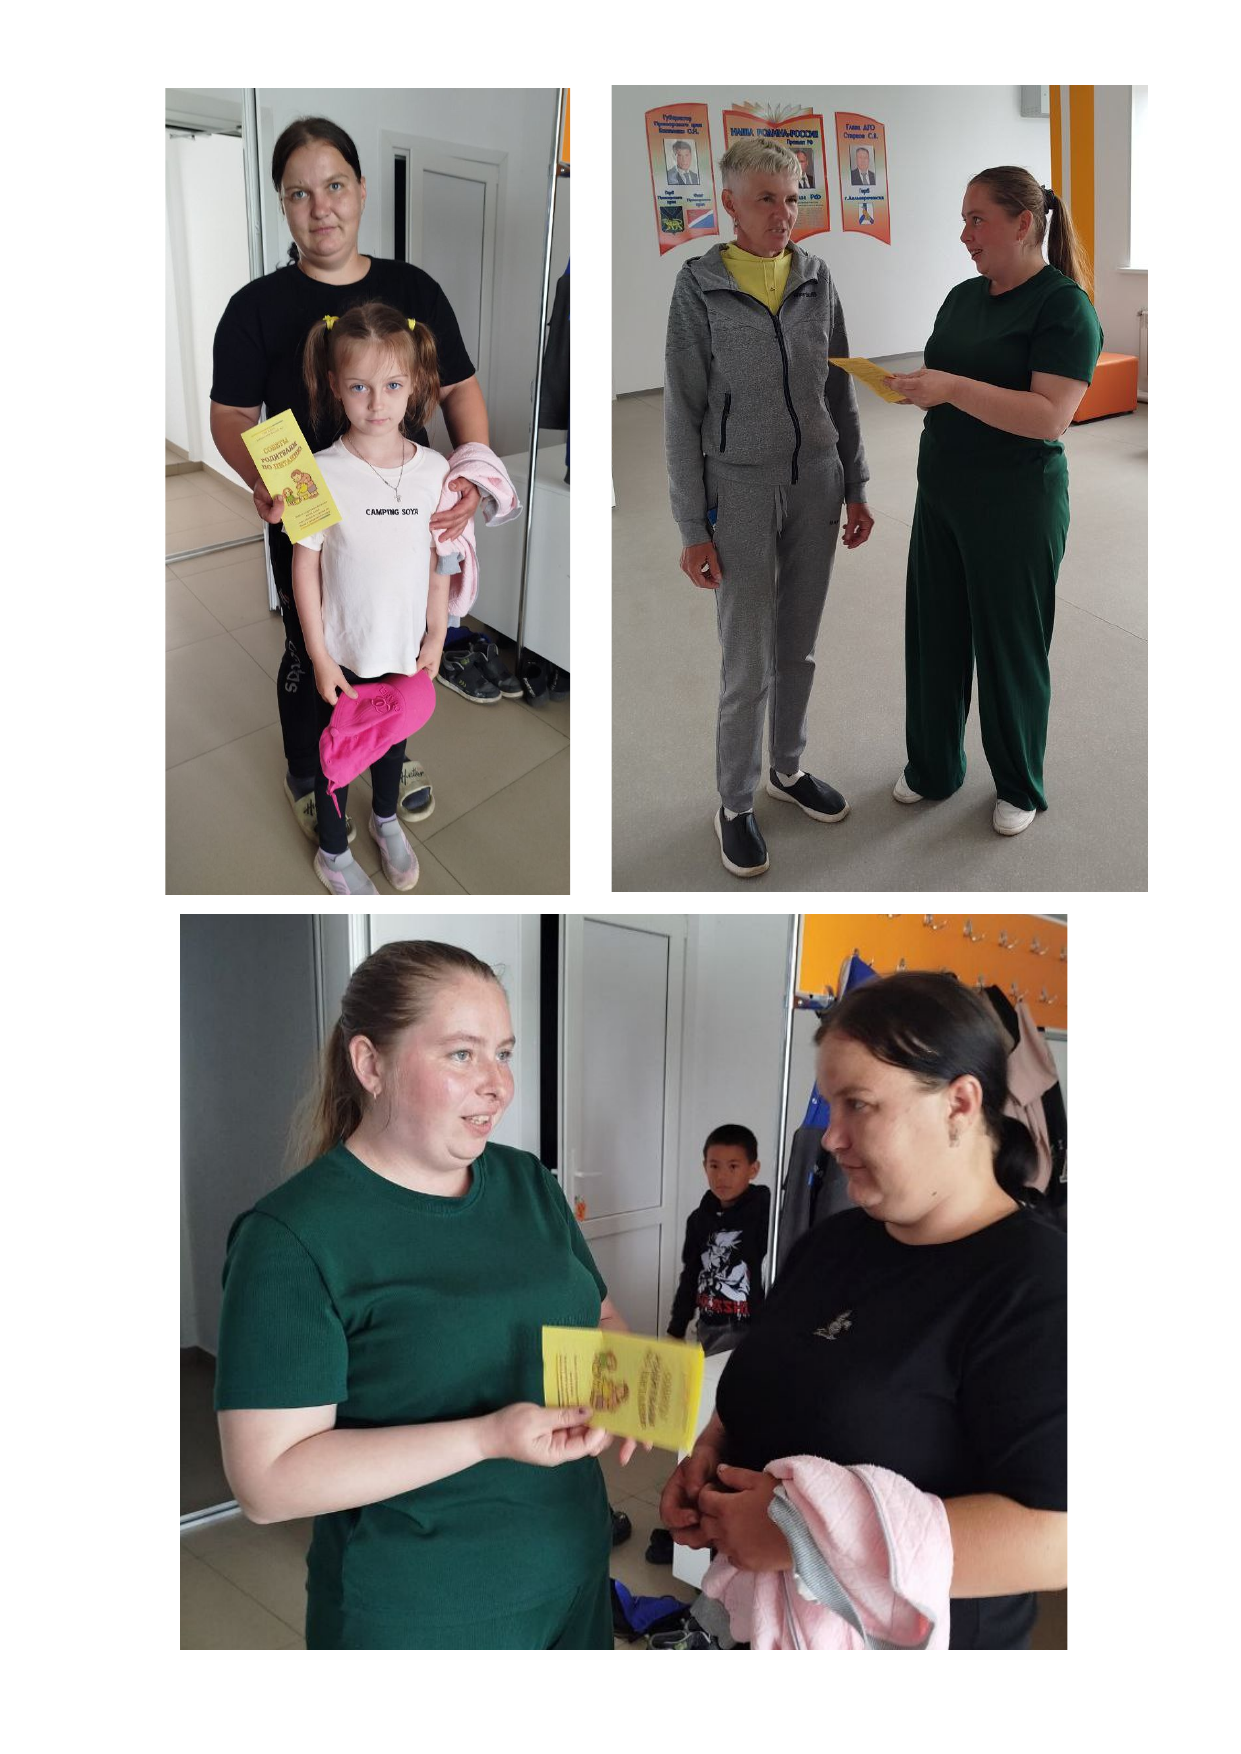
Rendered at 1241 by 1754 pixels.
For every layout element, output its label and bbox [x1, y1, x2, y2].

picture [165, 88, 571, 895]
picture [180, 914, 1068, 1650]
picture [611, 85, 1148, 892]
